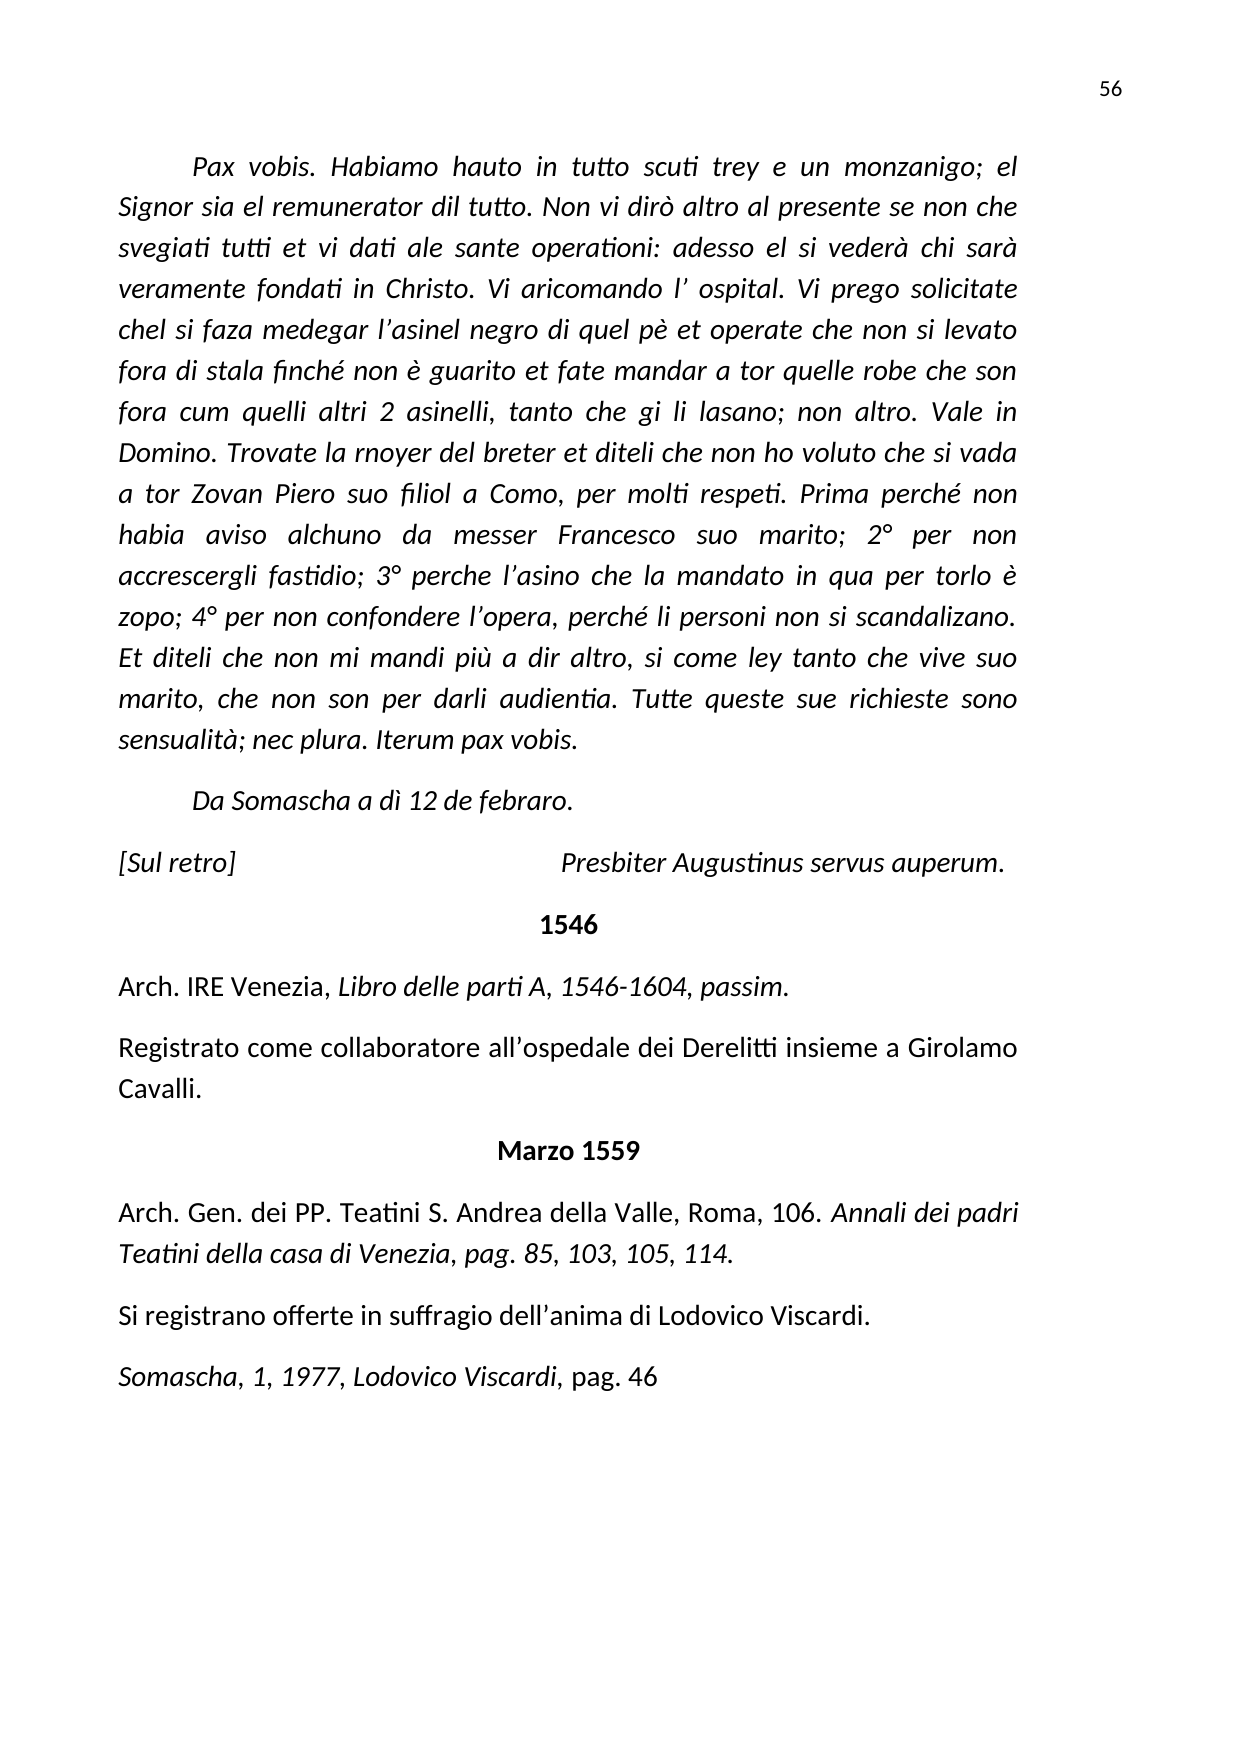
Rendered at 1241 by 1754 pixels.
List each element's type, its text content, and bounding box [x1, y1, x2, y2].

text Pax vobis. Habiamo hauto in tutto scuti trey e un monzanigo; el Signor sia el remunerator dil tutto. Non vi dirò altro al presente se non che svegiati tutti et vi dati ale sante operationi: adesso el si vederà chi sarà veramente fondati in Christo. Vi aricomando l’ ospital. Vi prego solicitate chel si faza medegar l’asinel negro di quel pè et operate che non si levato fora di stala finché non è guarito et fate mandar a tor quelle robe che son fora cum quelli altri 2 asinelli, tanto che gi li lasano; non altro. Vale in Domino. Trovate la rnoyer del breter et diteli che non ho voluto che si vada a tor Zovan Piero suo ﬁliol a Como, per molti respeti. Prima perché non habia aviso alchuno da messer Francesco suo marito; 2° per non accrescergli fastidio; 3° perche l’asino che la mandato in qua per torlo è zopo; 4° per non confondere l’opera, perché li personi non si scandalizano. Et diteli che non mi mandi più a dir altro, si come ley tanto che vive suo marito, che non son per darli audientia. Tutte queste sue richieste sono sensualità; nec plura. Iterum pax vobis. [118, 148, 1019, 756]
text Da Somascha a dì 12 de febraro. [118, 782, 1019, 818]
text Marzo 1559 [118, 1132, 1019, 1168]
text Arch. IRE Venezia, Libro delle parti A, 1546-1604, passim. [118, 968, 1019, 1003]
text Registrato come collaboratore all’ospedale dei Derelitti insieme a Girolamo Cavalli. [118, 1029, 1019, 1106]
text Si registrano offerte in suffragio dell’anima di Lodovico Viscardi. [118, 1297, 1019, 1332]
text Arch. Gen. dei PP. Teatini S. Andrea della Valle, Roma, 106. Annali dei padri Teatini della casa di Venezia, pag. 85, 103, 105, 114. [118, 1194, 1019, 1271]
text [Sul retro] Presbiter Augustinus servus auperum. [118, 844, 1019, 880]
text 1546 [118, 906, 1019, 942]
text Somascha, 1, 1977, Lodovico Viscardi, pag. 46 [118, 1358, 1019, 1394]
